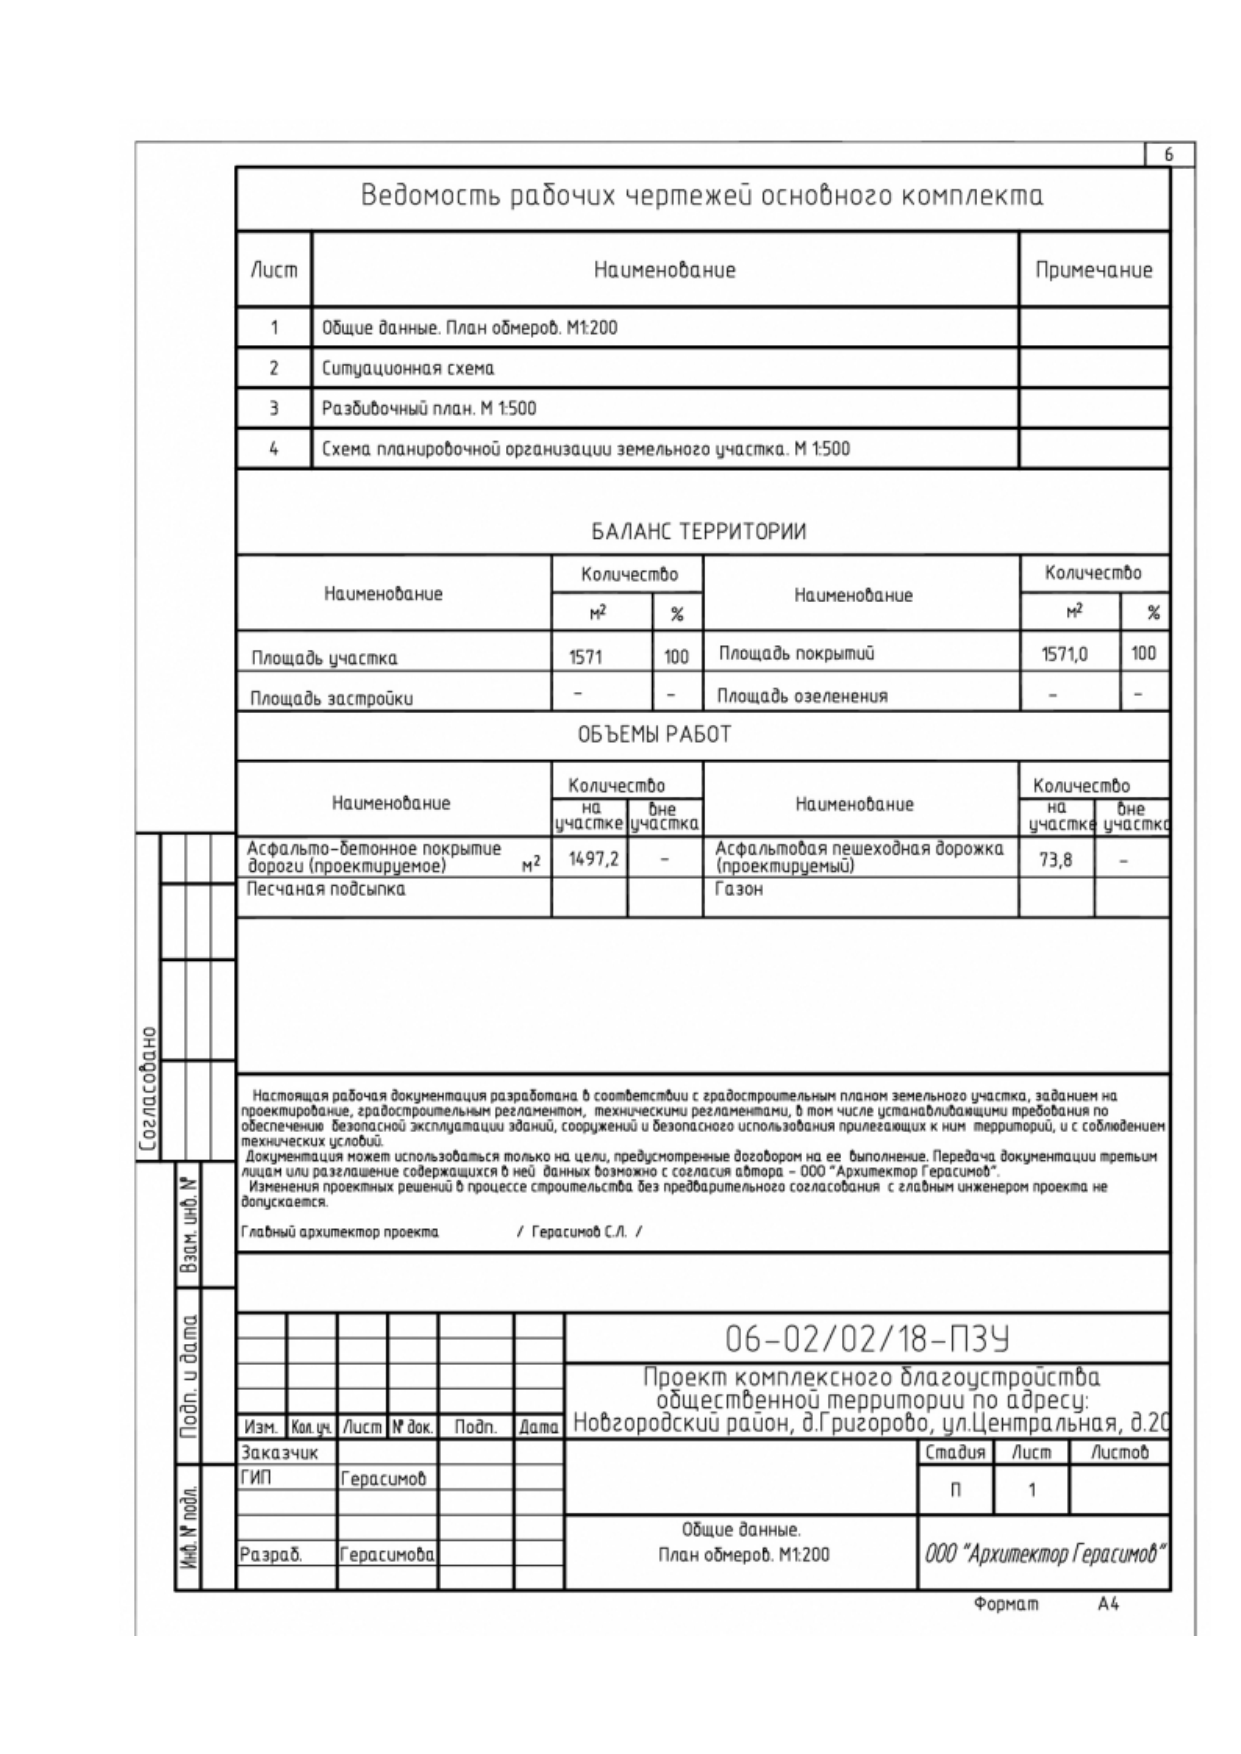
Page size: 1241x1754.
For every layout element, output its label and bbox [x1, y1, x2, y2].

picture [119, 119, 1212, 1636]
